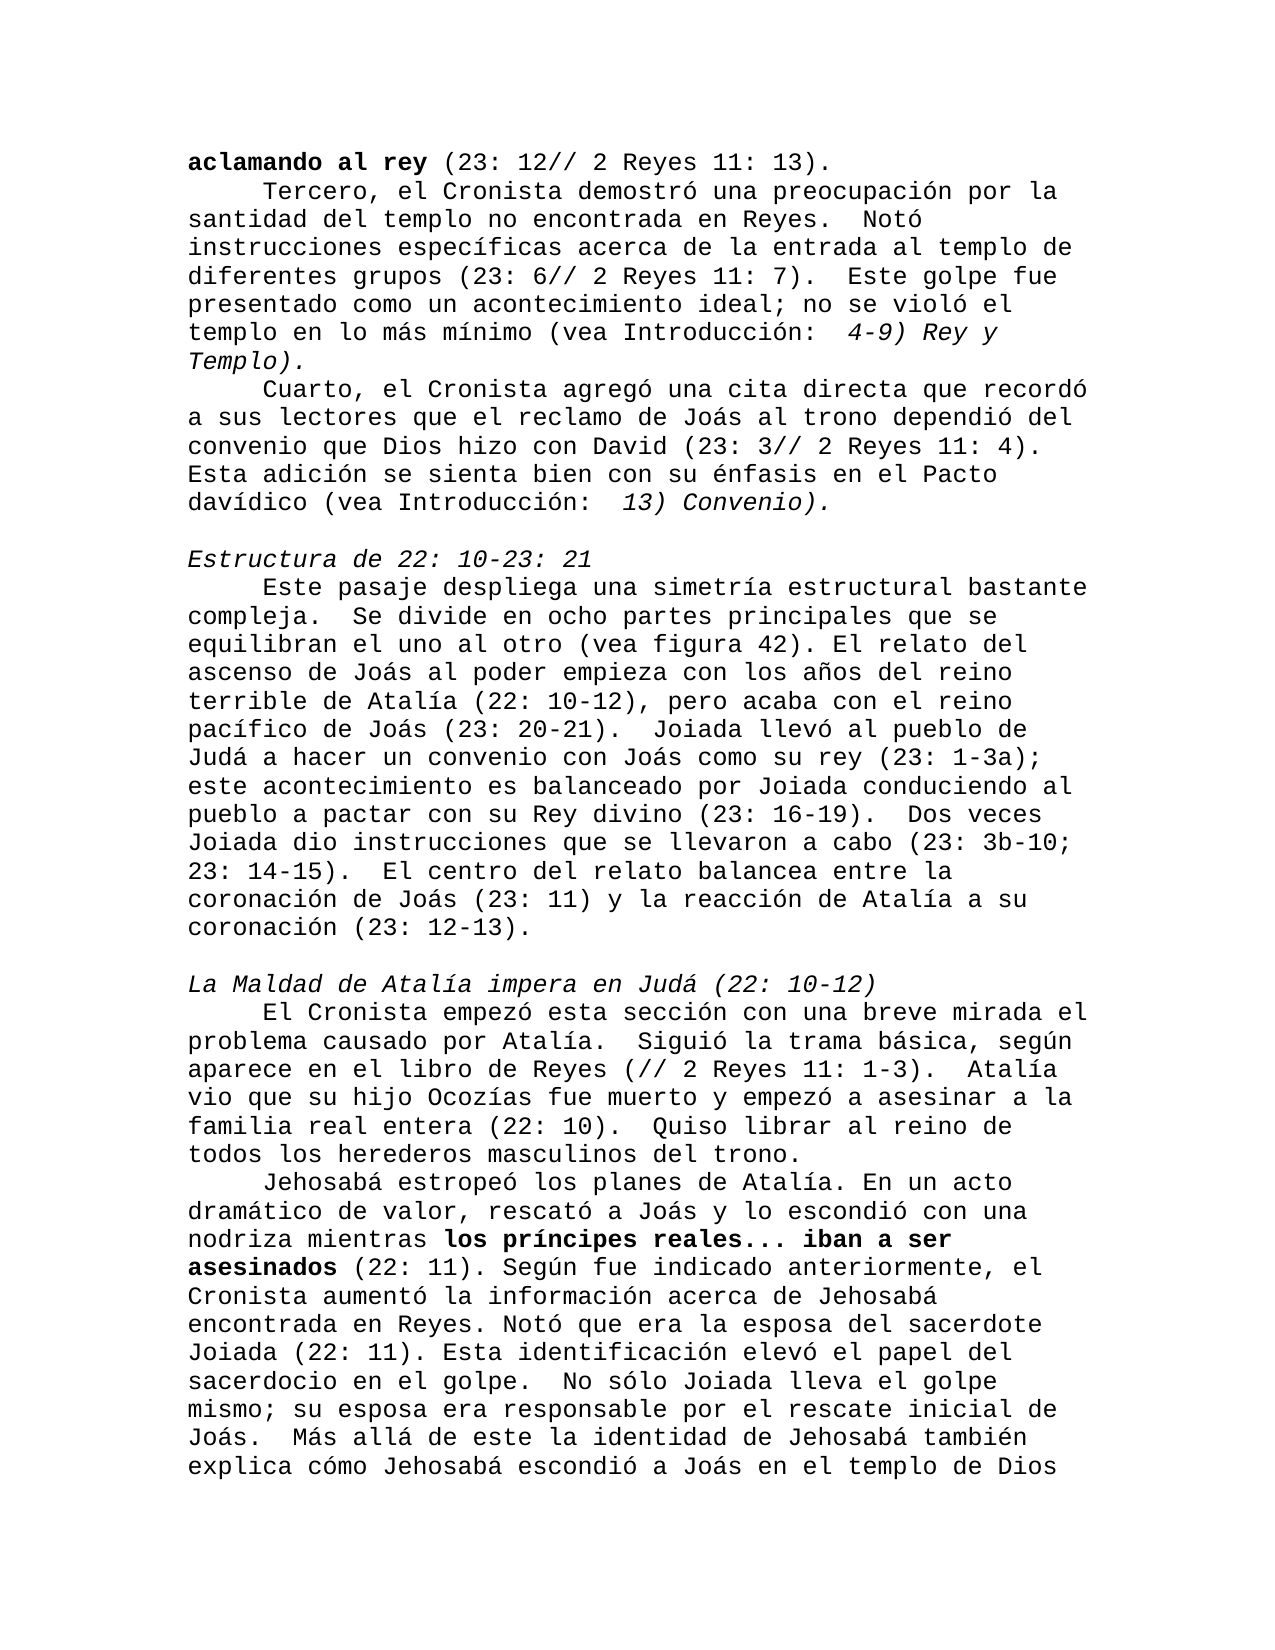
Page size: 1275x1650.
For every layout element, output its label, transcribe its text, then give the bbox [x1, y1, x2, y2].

text El Cronista empezó esta sección con una breve mirada el problema causado por Atalía. Siguió la trama básica, según aparece en el libro de Reyes (// 2 Reyes 11: 1-3). Atalía vio que su hijo Ocozías fue muerto y empezó a asesinar a la familia real entera (22: 10). Quiso librar al reino de todos los herederos masculinos del trono. [187, 1000, 1087, 1170]
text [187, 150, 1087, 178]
text Tercero, el Cronista demostró una preocupación por la santidad del templo no encontrada en Reyes. Notó instrucciones específicas acerca de la entrada al templo de diferentes grupos (23: 6// 2 Reyes 11: 7). Este golpe fue presentado como un acontecimiento ideal; no se violó el templo en lo más mínimo (vea Introducción: 4-9) Rey y Templo). [187, 178, 1087, 377]
text Cuarto, el Cronista agregó una cita directa que recordó a sus lectores que el reclamo de Joás al trono dependió del convenio que Dios hizo con David (23: 3// 2 Reyes 11: 4). Esta adición se sienta bien con su énfasis en el Pacto davídico (vea Introducción: 13) Convenio). [187, 377, 1087, 518]
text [187, 1170, 1087, 1482]
text Estructura de 22: 10-23: 21 [187, 547, 1087, 575]
text La Maldad de Atalía impera en Judá (22: 10-12) [187, 972, 1087, 1000]
text Este pasaje despliega una simetría estructural bastante compleja. Se divide en ocho partes principales que se equilibran el uno al otro (vea figura 42). El relato del ascenso de Joás al poder empieza con los años del reino terrible de Atalía (22: 10-12), pero acaba con el reino pacífico de Joás (23: 20-21). Joiada llevó al pueblo de Judá a hacer un convenio con Joás como su rey (23: 1-3a); este acontecimiento es balanceado por Joiada conduciendo al pueblo a pactar con su Rey divino (23: 16-19). Dos veces Joiada dio instrucciones que se llevaron a cabo (23: 3b-10; 23: 14-15). El centro del relato balancea entre la coronación de Joás (23: 11) y la reacción de Atalía a su coronación (23: 12-13). [187, 575, 1087, 943]
